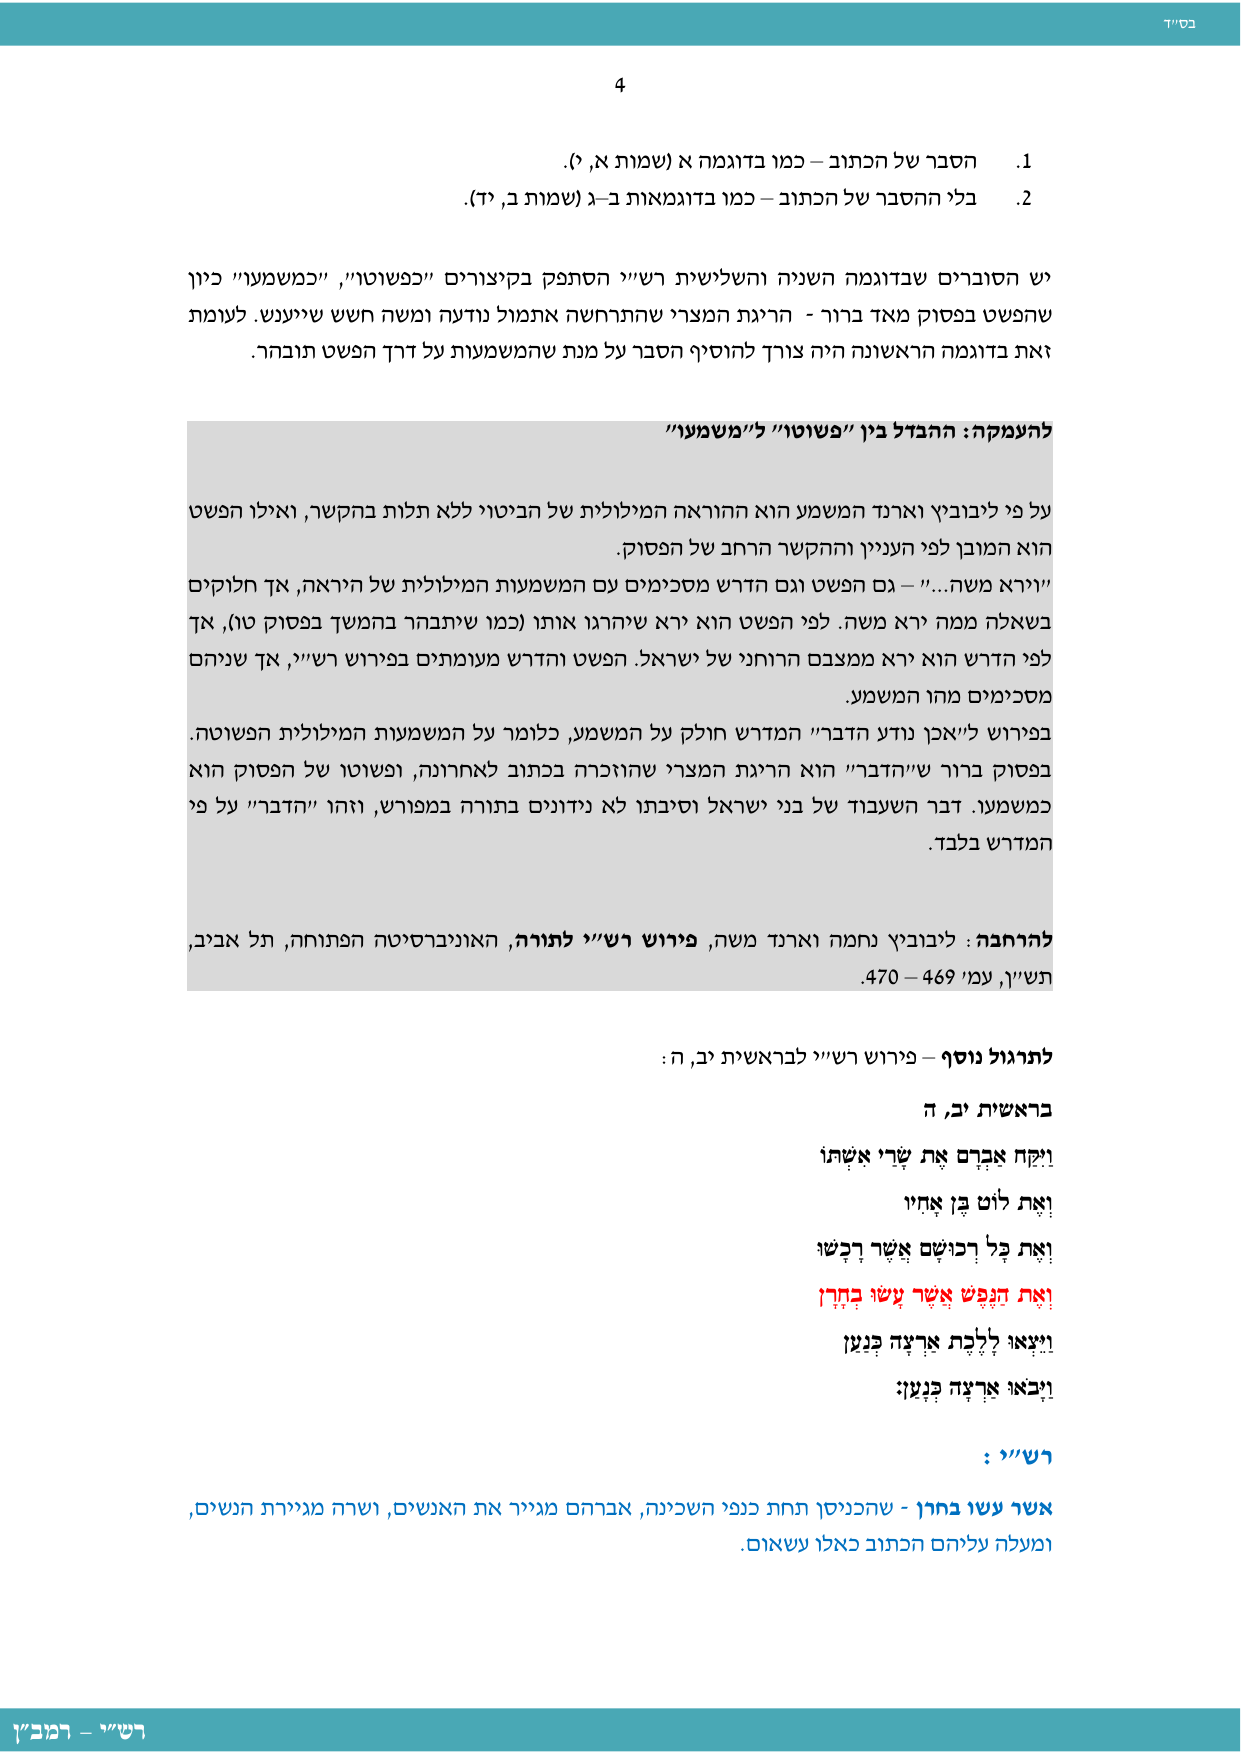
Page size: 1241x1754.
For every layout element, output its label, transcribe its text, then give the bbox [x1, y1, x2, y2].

list בלי ההסבר של הכתוב – כמו בדוגמאות ב–ג (שמות ב, יד). [187, 187, 1015, 211]
list הסבר של הכתוב – כמו בדוגמה א (שמות א, י). [187, 150, 1015, 174]
text להרחבה: ליבוביץ נחמה וארנד משה, פירוש רש"י לתורה, האוניברסיטה הפתוחה, תל אביב, תש"ן, עמ' 469 – 470. [187, 929, 1053, 991]
text וְאֶת לוֹט בֶּן אָחִיו [187, 1188, 1053, 1219]
text וְאֶת כָּל רְכוּשָׁם אֲשֶׁר רָכָשׁוּ [187, 1234, 1053, 1265]
text בפירוש ל"אכן נודע הדבר" המדרש חולק על המשמע, כלומר על המשמעות המילולית הפשוטה. בפסוק ברור ש"הדבר" הוא הריגת המצרי שהוזכרה בכתוב לאחרונה, ופשוטו של הפסוק הוא כמשמעו. דבר השעבוד של בני ישראל וסיבתו לא נידונים בתורה במפורש, וזהו "הדבר" על פי המדרש בלבד. [187, 722, 1053, 857]
text יש הסוברים שבדוגמה השניה והשלישית רש"י הסתפק בקיצורים "כפשוטו", "כמשמעו" כיון שהפשט בפסוק מאד ברור - הריגת המצרי שהתרחשה אתמול נודעה ומשה חשש שייענש. לעומת זאת בדוגמה הראשונה היה צורך להוסיף הסבר על מנת שהמשמעות על דרך הפשט תובהר. [187, 267, 1053, 365]
text אשר עשו בחרן - שהכניסן תחת כנפי השכינה, אברהם מגייר את האנשים, ושרה מגיירת הנשים, ומעלה עליהם הכתוב כאלו עשאום. [187, 1497, 1053, 1558]
text וַיָּבֹאוּ אַרְצָה כְּנָעַן: [187, 1373, 1053, 1404]
text רש"י : [187, 1445, 1053, 1472]
text בראשית יב, ה [187, 1095, 1053, 1126]
text על פי ליבוביץ וארנד המשמע הוא ההוראה המילולית של הביטוי ללא תלות בהקשר, ואילו הפשט הוא המובן לפי העניין וההקשר הרחב של הפסוק. [187, 501, 1053, 562]
text לתרגול נוסף – פירוש רש"י לבראשית יב, ה: [187, 1046, 1053, 1071]
text וַיִּקַּח אַבְרָם אֶת שָׂרַי אִשְׁתּוֹ [187, 1142, 1053, 1173]
text להעמקה: ההבדל בין "פשוטו" ל"משמעו" [187, 421, 1053, 445]
text וְאֶת הַנֶּפֶשׁ אֲשֶׁר עָשׂוּ בְחָרָן [187, 1281, 1053, 1312]
text וַיֵּצְאוּ לָלֶכֶת אַרְצָה כְּנַעַן [187, 1327, 1053, 1358]
text "וירא משה..." – גם הפשט וגם הדרש מסכימים עם המשמעות המילולית של היראה, אך חלוקים בשאלה ממה ירא משה. לפי הפשט הוא ירא שיהרגו אותו (כמו שיתבהר בהמשך בפסוק טו), אך לפי הדרש הוא ירא ממצבם הרוחני של ישראל. הפשט והדרש מעומתים בפירוש רש"י, אך שניהם מסכימים מהו המשמע. [187, 574, 1053, 709]
